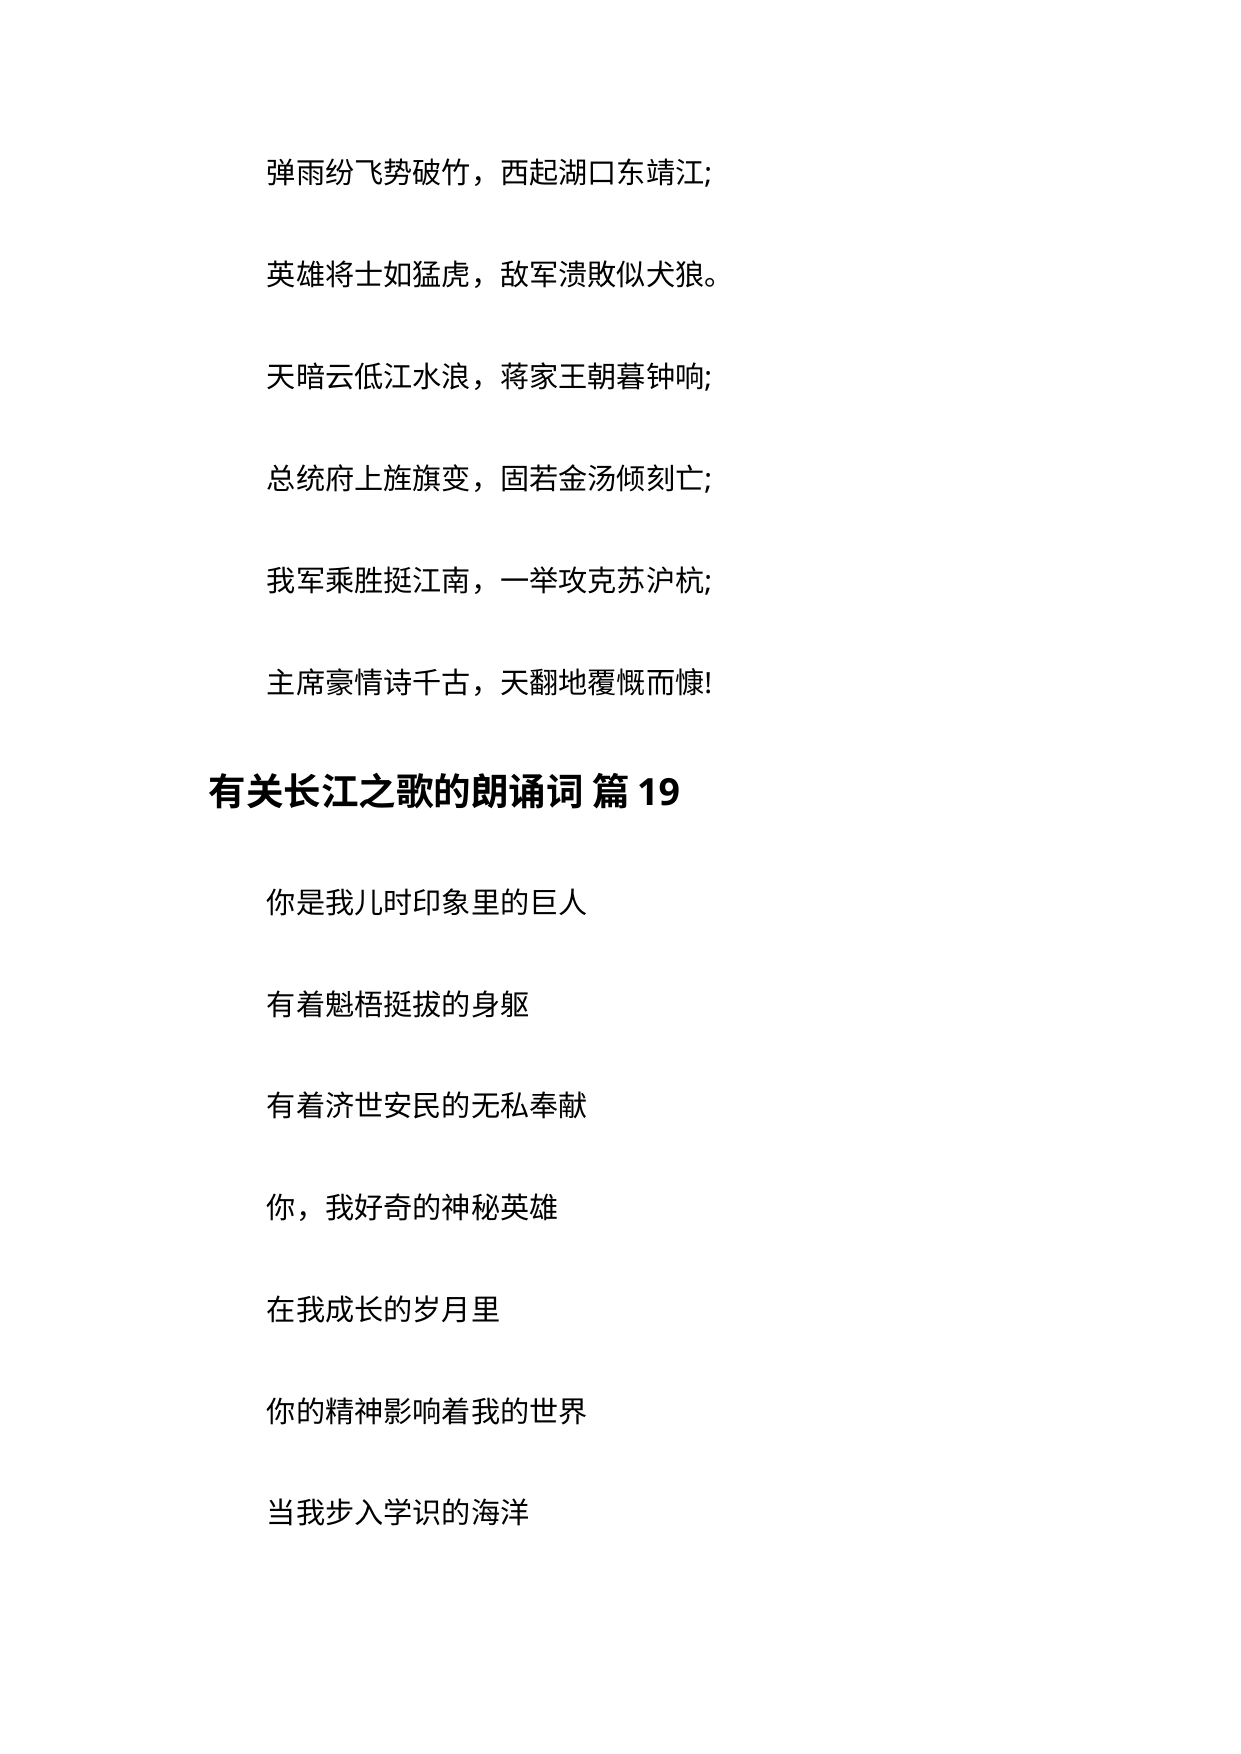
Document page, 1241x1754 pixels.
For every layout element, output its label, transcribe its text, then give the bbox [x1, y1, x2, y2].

text 总统府上旌旗变，固若金汤倾刻亡; [150, 456, 1090, 498]
text 英雄将士如猛虎，敌军溃敗似犬狼。 [150, 252, 1090, 294]
text 主席豪情诗千古，天翻地覆慨而慷! [150, 660, 1090, 702]
text 当我步入学识的海洋 [150, 1490, 1090, 1532]
text 你，我好奇的神秘英雄 [150, 1184, 1090, 1227]
text 有着魁梧挺拔的身躯 [150, 981, 1090, 1023]
text 有着济世安民的无私奉献 [150, 1083, 1090, 1125]
text 在我成长的岁月里 [150, 1286, 1090, 1329]
text 弹雨纷飞势破竹，西起湖口东靖江; [150, 150, 1090, 192]
text 你是我儿时印象里的巨人 [150, 879, 1090, 922]
text 我军乘胜挺江南，一举攻克苏沪杭; [150, 558, 1090, 600]
text 天暗云低江水浪，蒋家王朝暮钟响; [150, 354, 1090, 396]
text 有关长江之歌的朗诵词 篇19 [150, 762, 1090, 816]
text 你的精神影响着我的世界 [150, 1388, 1090, 1430]
